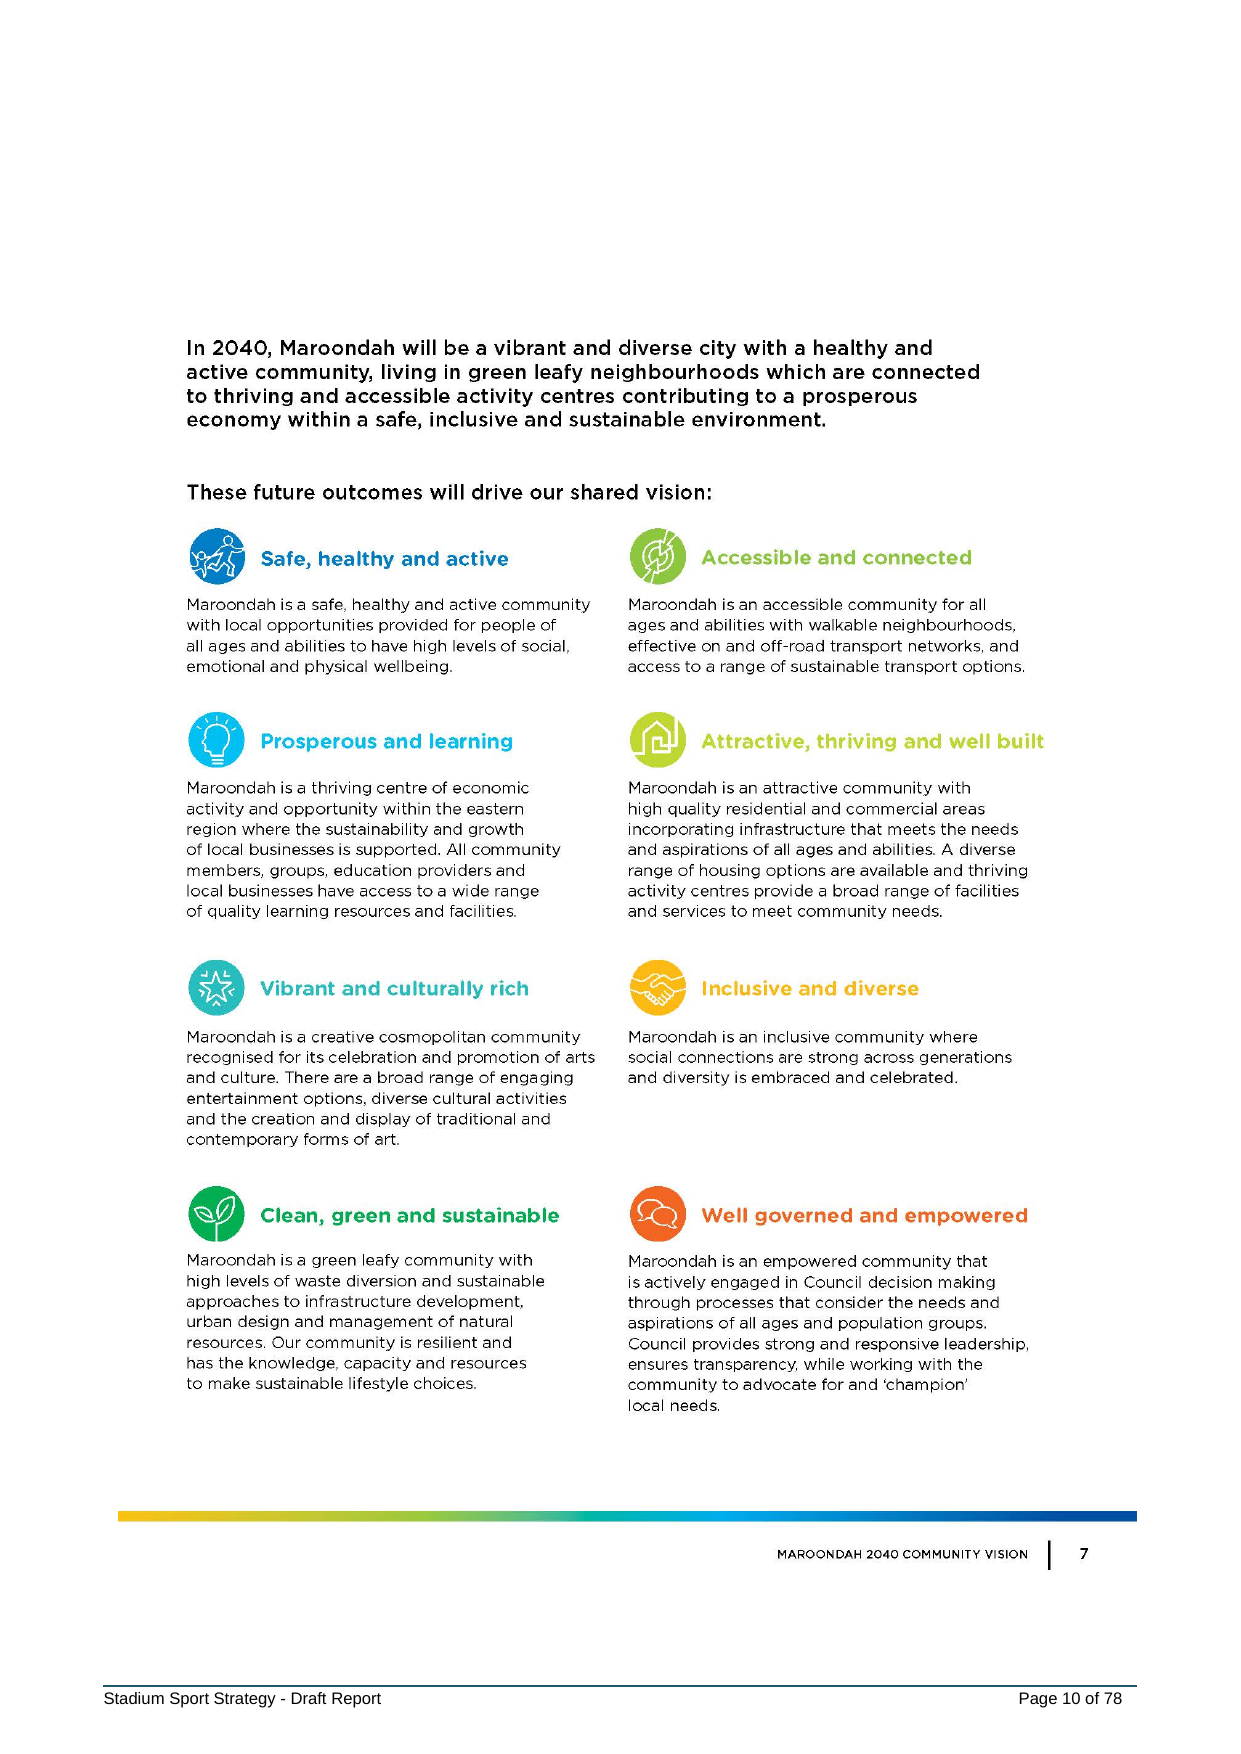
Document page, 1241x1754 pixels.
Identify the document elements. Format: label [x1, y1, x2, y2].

picture [118, 147, 1137, 1589]
